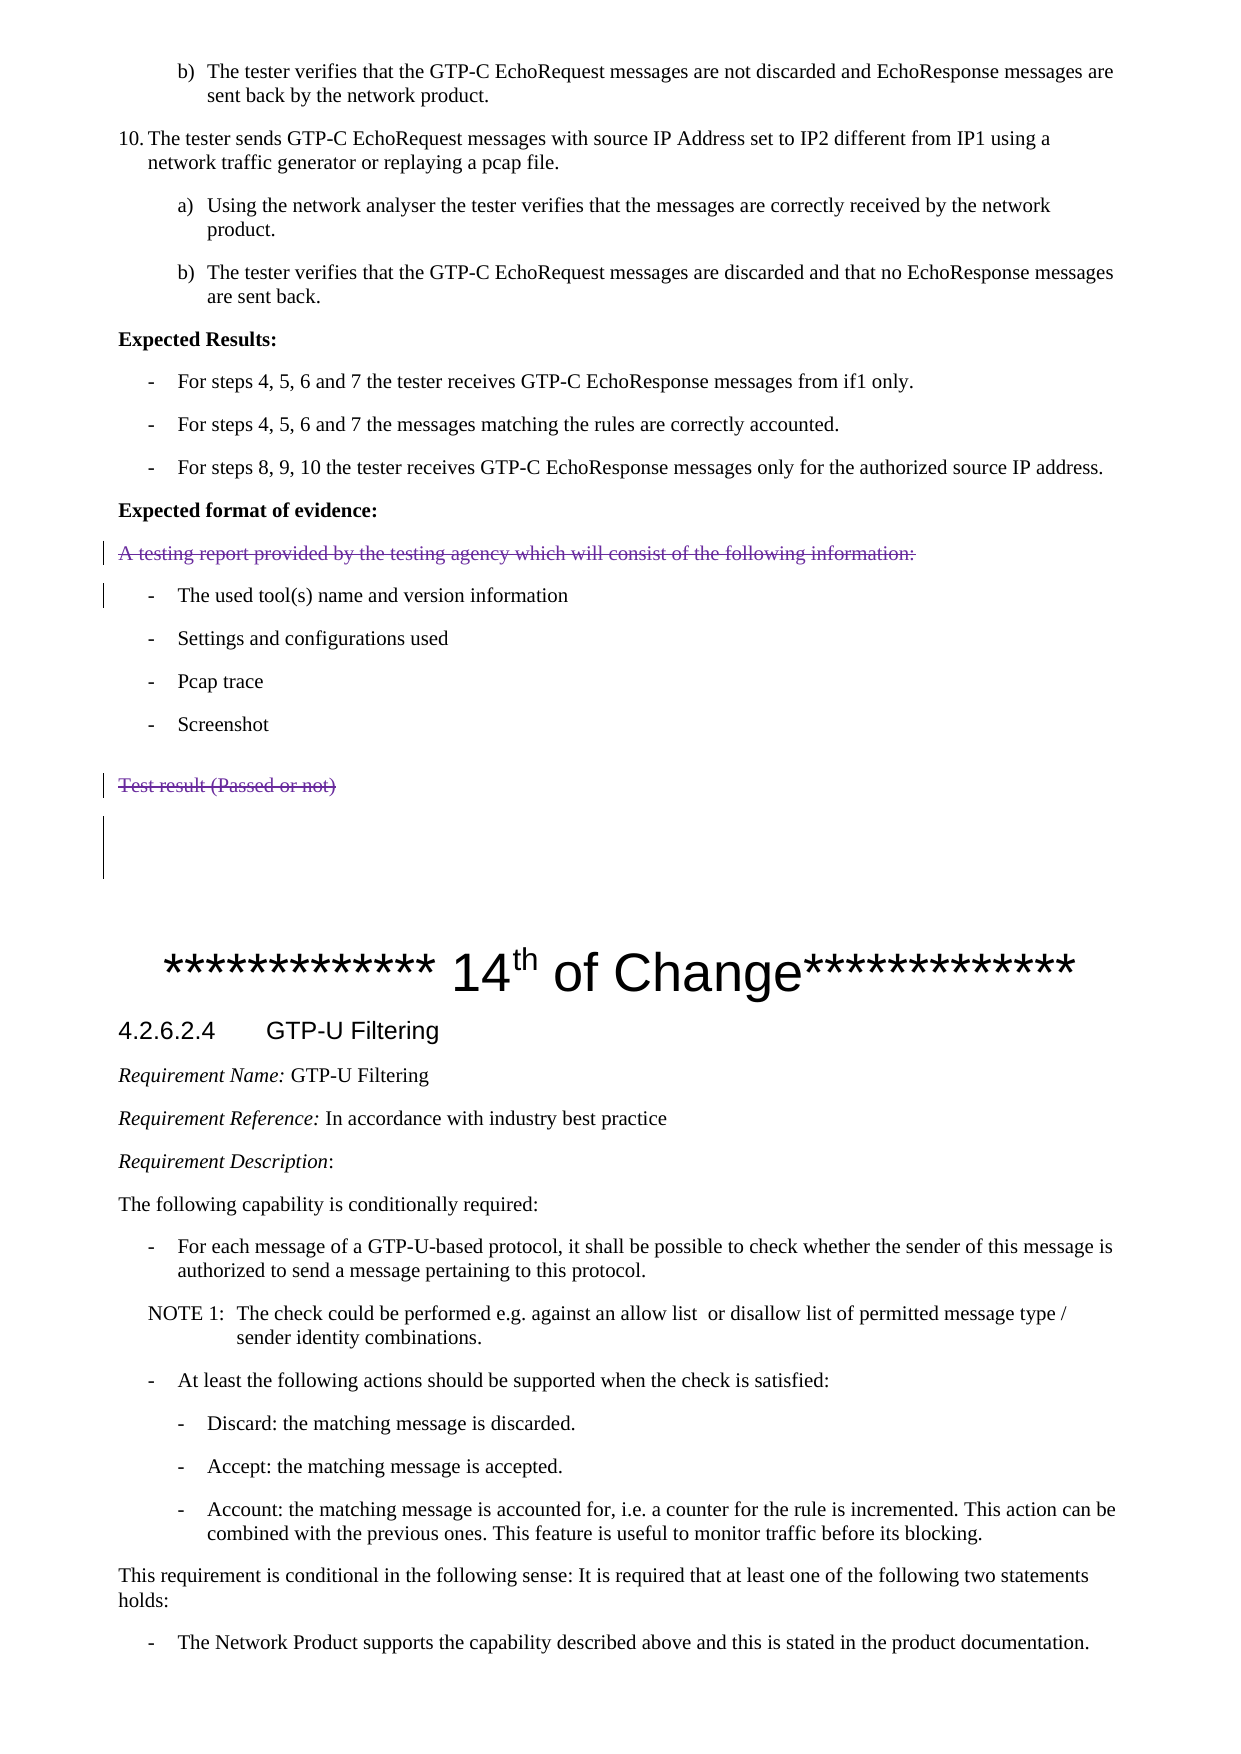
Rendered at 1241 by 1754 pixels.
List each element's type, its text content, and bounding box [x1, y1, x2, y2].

text Requirement Description: [118, 1149, 1122, 1173]
text Expected Results: [118, 327, 1122, 351]
text - Accept: the matching message is accepted. [177, 1454, 1122, 1478]
text NOTE 1: The check could be performed e.g. against an allow list or disallow list of permitted message type / sender identity combinations. [148, 1301, 1122, 1349]
subtitle 4.2.6.2.4 GTP-U Filtering [118, 1016, 1122, 1044]
text - Screenshot [148, 712, 1122, 736]
text - For steps 4, 5, 6 and 7 the tester receives GTP-C EchoResponse messages from if1 only. [148, 369, 1122, 393]
text The following capability is conditionally required: [118, 1192, 1122, 1216]
text - For steps 8, 9, 10 the tester receives GTP-C EchoResponse messages only for the authorized source IP address. [148, 455, 1122, 479]
text - Account: the matching message is accounted for, i.e. a counter for the rule is incremented. This action can be combined with the previous ones. This feature is useful to monitor traffic before its blocking. [177, 1497, 1122, 1545]
text - Settings and configurations used [148, 626, 1122, 650]
text a) Using the network analyser the tester verifies that the messages are correctly received by the network product. [177, 193, 1122, 241]
text - At least the following actions should be supported when the check is satisfied: [148, 1368, 1122, 1392]
text b) The tester verifies that the GTP-C EchoRequest messages are discarded and that no EchoResponse messages are sent back. [177, 260, 1122, 308]
text - The used tool(s) name and version information [148, 583, 1122, 607]
text - Discard: the matching message is discarded. [177, 1411, 1122, 1435]
text - For steps 4, 5, 6 and 7 the messages matching the rules are correctly accounted. [148, 412, 1122, 436]
text - Pcap trace [148, 669, 1122, 693]
text Expected format of evidence: [118, 498, 1122, 522]
text This requirement is conditional in the following sense: It is required that at least one of the following two statements holds: [118, 1563, 1122, 1612]
text - For each message of a GTP-U-based protocol, it shall be possible to check whether the sender of this message is authorized to send a message pertaining to this protocol. [148, 1234, 1122, 1282]
text 10. The tester sends GTP-C EchoRequest messages with source IP Address set to IP2 different from IP1 using a network traffic generator or replaying a pcap file. [118, 126, 1122, 174]
text Requirement Reference: In accordance with industry best practice [118, 1106, 1122, 1130]
text b) The tester verifies that the GTP-C EchoRequest messages are not discarded and EchoResponse messages are sent back by the network product. [177, 59, 1122, 107]
text ************* 14th of Change************* [118, 941, 1122, 1003]
text - The Network Product supports the capability described above and this is stated in the product documentation. [148, 1630, 1122, 1654]
text Requirement Name: GTP-U Filtering [118, 1063, 1122, 1087]
